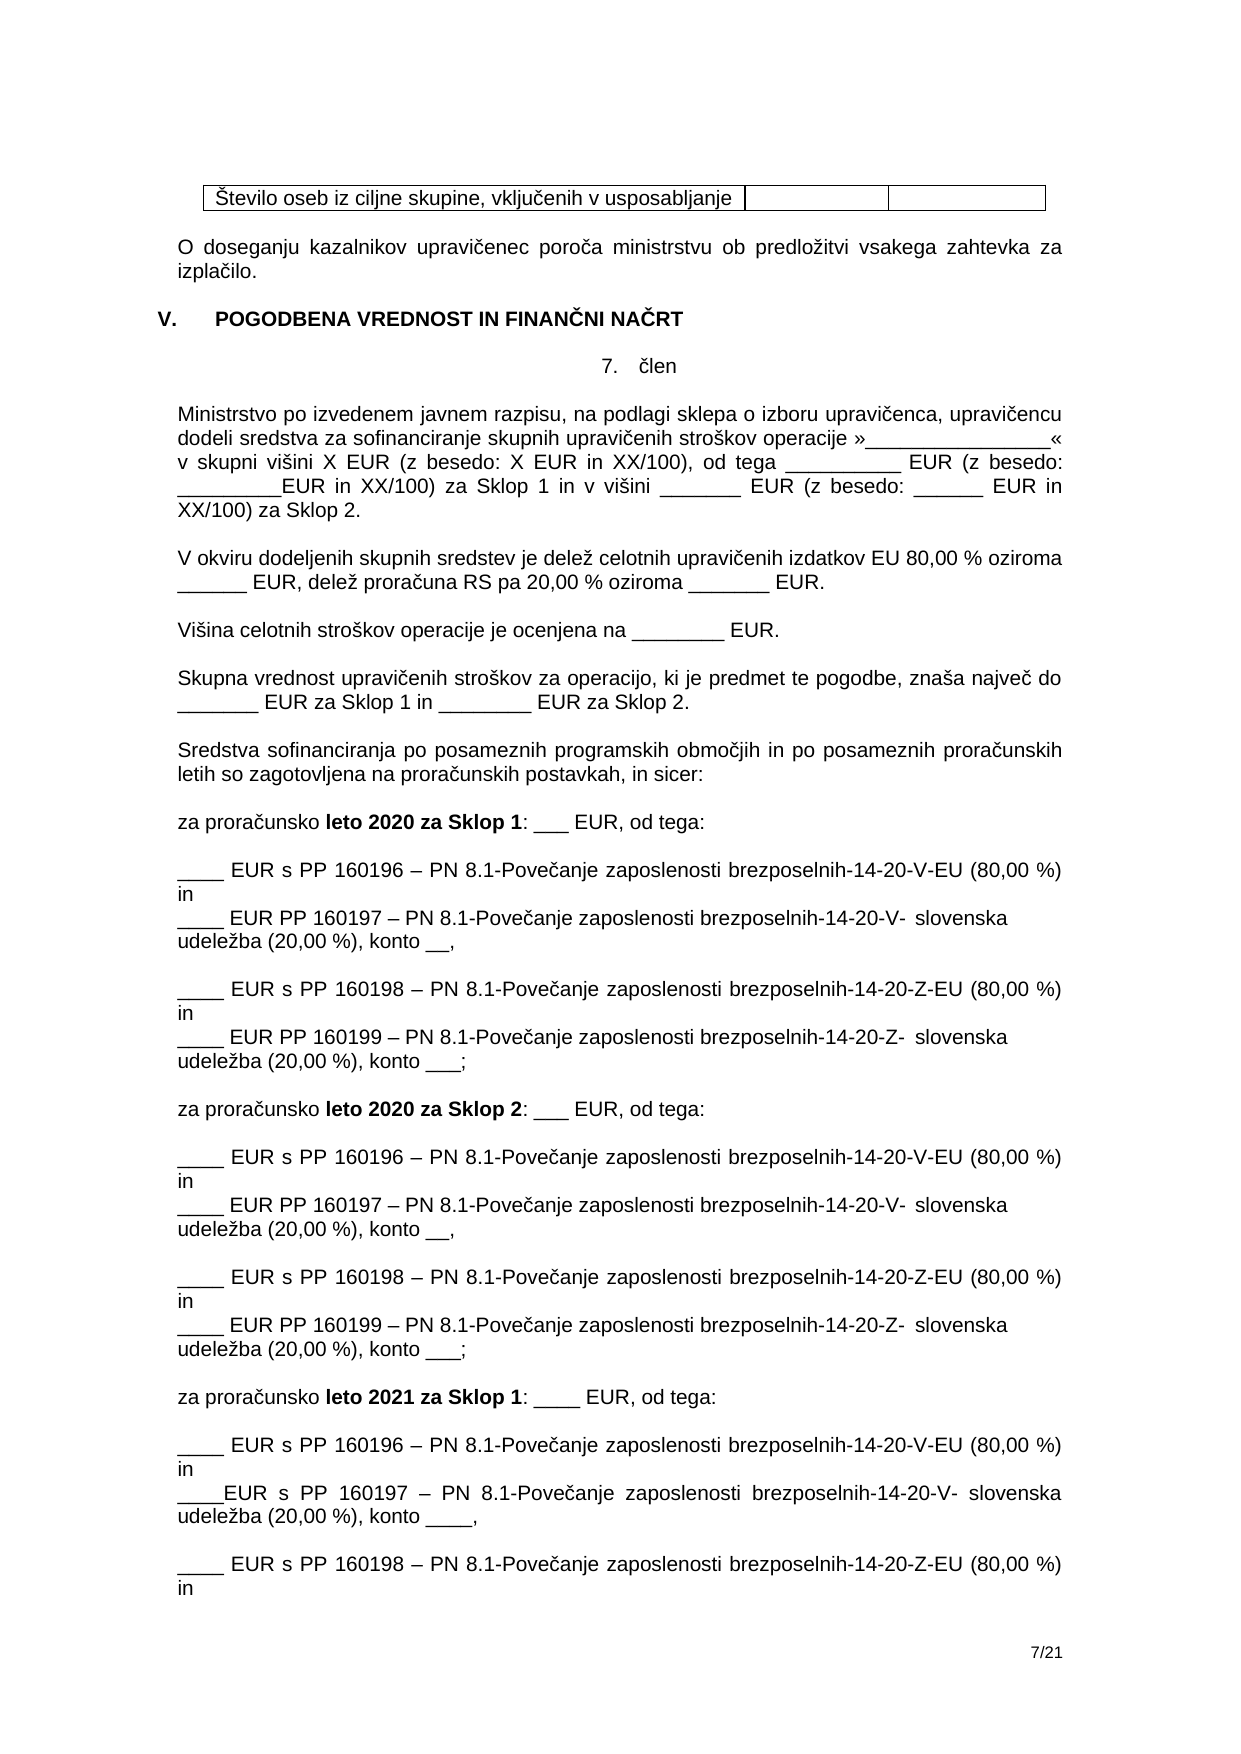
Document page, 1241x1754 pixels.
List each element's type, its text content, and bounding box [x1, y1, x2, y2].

text Višina celotnih stroškov operacije je ocenjena na ________ EUR. [177, 618, 1063, 642]
text ____ EUR s PP 160198 – PN 8.1-Povečanje zaposlenosti brezposelnih-14-20-Z-EU (80,00 %) in [177, 1265, 1063, 1313]
text V okviru dodeljenih skupnih sredstev je delež celotnih upravičenih izdatkov EU 80,00 % oziroma ______ EUR, delež proračuna RS pa 20,00 % oziroma _______ EUR. [177, 546, 1063, 594]
text ____ EUR PP 160197 – PN 8.1-Povečanje zaposlenosti brezposelnih-14-20-V- slovenska udeležba (20,00 %), konto __, [177, 905, 1063, 953]
text Ministrstvo po izvedenem javnem razpisu, na podlagi sklepa o izboru upravičenca, upravičencu dodeli sredstva za sofinanciranje skupnih upravičenih stroškov operacije »________________« v skupni višini X EUR (z besedo: X EUR in XX/100), od tega __________ EUR (z besedo: _________EUR in XX/100) za Sklop 1 in v višini _______ EUR (z besedo: ______ EUR in XX/100) za Sklop 2. [177, 402, 1063, 522]
text ____ EUR s PP 160196 – PN 8.1-Povečanje zaposlenosti brezposelnih-14-20-V-EU (80,00 %) in [177, 1432, 1063, 1480]
text ____ EUR PP 160199 – PN 8.1-Povečanje zaposlenosti brezposelnih-14-20-Z- slovenska udeležba (20,00 %), konto ___; [177, 1313, 1063, 1361]
text ____ EUR s PP 160196 – PN 8.1-Povečanje zaposlenosti brezposelnih-14-20-V-EU (80,00 %) in [177, 1145, 1063, 1193]
text Skupna vrednost upravičenih stroškov za operacijo, ki je predmet te pogodbe, znaša največ do _______ EUR za Sklop 1 in ________ EUR za Sklop 2. [177, 666, 1063, 714]
table_cell [746, 186, 888, 209]
list POGODBENA VREDNOST IN FINANČNI NAČRT [177, 306, 1063, 330]
text ____ EUR s PP 160198 – PN 8.1-Povečanje zaposlenosti brezposelnih-14-20-Z-EU (80,00 %) in [177, 977, 1063, 1025]
text za proračunsko leto 2020 za Sklop 1: ___ EUR, od tega: [177, 809, 1063, 833]
text za proračunsko leto 2020 za Sklop 2: ___ EUR, od tega: [177, 1097, 1063, 1121]
list člen [215, 354, 1063, 378]
text za proračunsko leto 2021 za Sklop 1: ____ EUR, od tega: [177, 1384, 1063, 1408]
table_cell [889, 186, 1045, 209]
table_cell Število oseb iz ciljne skupine, vključenih v usposabljanje [204, 186, 744, 209]
text O doseganju kazalnikov upravičenec poroča ministrstvu ob predložitvi vsakega zahtevka za izplačilo. [177, 234, 1063, 282]
text Sredstva sofinanciranja po posameznih programskih območjih in po posameznih proračunskih letih so zagotovljena na proračunskih postavkah, in sicer: [177, 738, 1063, 786]
text ____ EUR s PP 160198 – PN 8.1-Povečanje zaposlenosti brezposelnih-14-20-Z-EU (80,00 %) in [177, 1552, 1063, 1600]
text ____ EUR PP 160199 – PN 8.1-Povečanje zaposlenosti brezposelnih-14-20-Z- slovenska udeležba (20,00 %), konto ___; [177, 1025, 1063, 1073]
text ____ EUR PP 160197 – PN 8.1-Povečanje zaposlenosti brezposelnih-14-20-V- slovenska udeležba (20,00 %), konto __, [177, 1193, 1063, 1241]
text ____ EUR s PP 160196 – PN 8.1-Povečanje zaposlenosti brezposelnih-14-20-V-EU (80,00 %) in [177, 857, 1063, 905]
text ____EUR s PP 160197 – PN 8.1-Povečanje zaposlenosti brezposelnih-14-20-V- slovenska udeležba (20,00 %), konto ____, [177, 1480, 1063, 1528]
